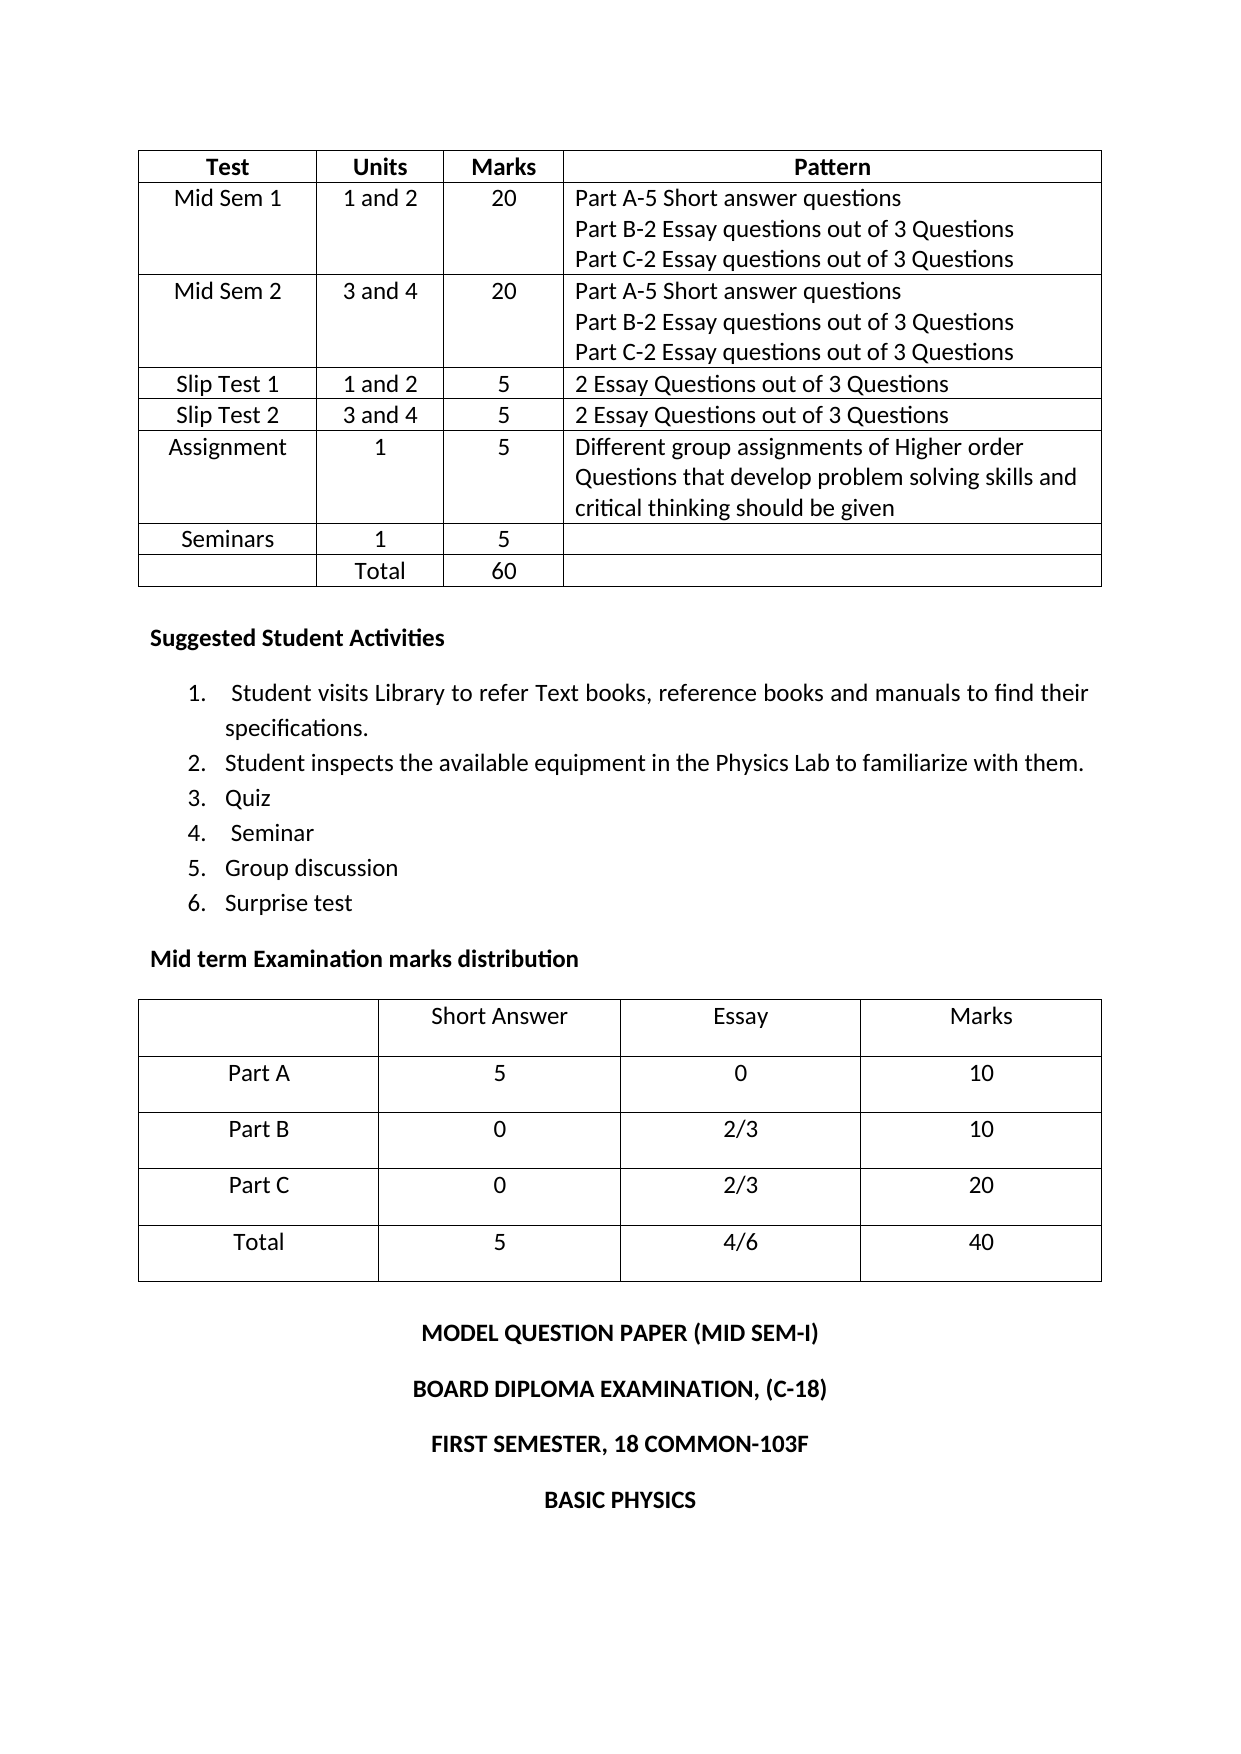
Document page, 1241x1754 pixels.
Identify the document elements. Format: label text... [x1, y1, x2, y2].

table_cell Mid Sem 1 [139, 183, 316, 274]
table_header Units [317, 151, 443, 182]
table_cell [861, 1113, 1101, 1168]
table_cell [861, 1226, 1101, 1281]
text Mid term Examination marks distribution [150, 943, 1090, 974]
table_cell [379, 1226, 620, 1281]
text Suggested Student Activities [150, 622, 1090, 652]
table_cell 1 and 2 [317, 368, 443, 398]
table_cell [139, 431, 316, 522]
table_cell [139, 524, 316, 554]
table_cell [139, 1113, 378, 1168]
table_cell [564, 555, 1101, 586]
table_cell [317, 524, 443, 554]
table_cell 20 [444, 275, 563, 367]
table_header Test [139, 151, 316, 182]
table_cell 2 Essay Questions out of 3 Questions [564, 368, 1101, 398]
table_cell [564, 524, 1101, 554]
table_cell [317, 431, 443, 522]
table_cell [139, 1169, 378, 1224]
text MODEL QUESTION PAPER (MID SEM-I) [150, 1317, 1090, 1347]
text BASIC PHYSICS [150, 1484, 1090, 1515]
text BOARD DIPLOMA EXAMINATION, (C-18) [150, 1373, 1090, 1403]
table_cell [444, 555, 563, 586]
table_cell 20 [444, 183, 563, 274]
table_cell 5 [444, 368, 563, 398]
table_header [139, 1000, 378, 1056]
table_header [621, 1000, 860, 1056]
table_header Marks [444, 151, 563, 182]
list Surprise test [187, 887, 1090, 918]
list Student inspects the available equipment in the Physics Lab to familiarize with them. [187, 747, 1090, 778]
table_cell 1 and 2 [317, 183, 443, 274]
table_header Pattern [564, 151, 1101, 182]
table_cell Part A-5 Short answer questions Part B-2 Essay questions out of 3 Questions Part C-2 Essay questions out of 3 Questions [564, 275, 1101, 367]
text FIRST SEMESTER, 18 COMMON-103F [150, 1428, 1090, 1459]
list Seminar [187, 817, 1090, 848]
table_cell Slip Test 1 [139, 368, 316, 398]
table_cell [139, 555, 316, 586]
table_cell 3 and 4 [317, 399, 443, 430]
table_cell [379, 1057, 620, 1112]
list Student visits Library to refer Text books, reference books and manuals to find their specifications. [187, 677, 1090, 743]
table_cell Part A-5 Short answer questions Part B-2 Essay questions out of 3 Questions Part C-2 Essay questions out of 3 Questions [564, 183, 1101, 274]
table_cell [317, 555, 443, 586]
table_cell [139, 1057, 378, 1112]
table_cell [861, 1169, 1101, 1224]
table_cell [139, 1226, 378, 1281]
table_cell Mid Sem 2 [139, 275, 316, 367]
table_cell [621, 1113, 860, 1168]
list Group discussion [187, 852, 1090, 883]
table_cell Slip Test 2 [139, 399, 316, 430]
table_cell 5 [444, 399, 563, 430]
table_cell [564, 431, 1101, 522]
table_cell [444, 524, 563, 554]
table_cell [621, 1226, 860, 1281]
table_cell 3 and 4 [317, 275, 443, 367]
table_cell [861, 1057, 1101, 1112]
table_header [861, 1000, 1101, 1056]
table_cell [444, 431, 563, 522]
list Quiz [187, 782, 1090, 813]
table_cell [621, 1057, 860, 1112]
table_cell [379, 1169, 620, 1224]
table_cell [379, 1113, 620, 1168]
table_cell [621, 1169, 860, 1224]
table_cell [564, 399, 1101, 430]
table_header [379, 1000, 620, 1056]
